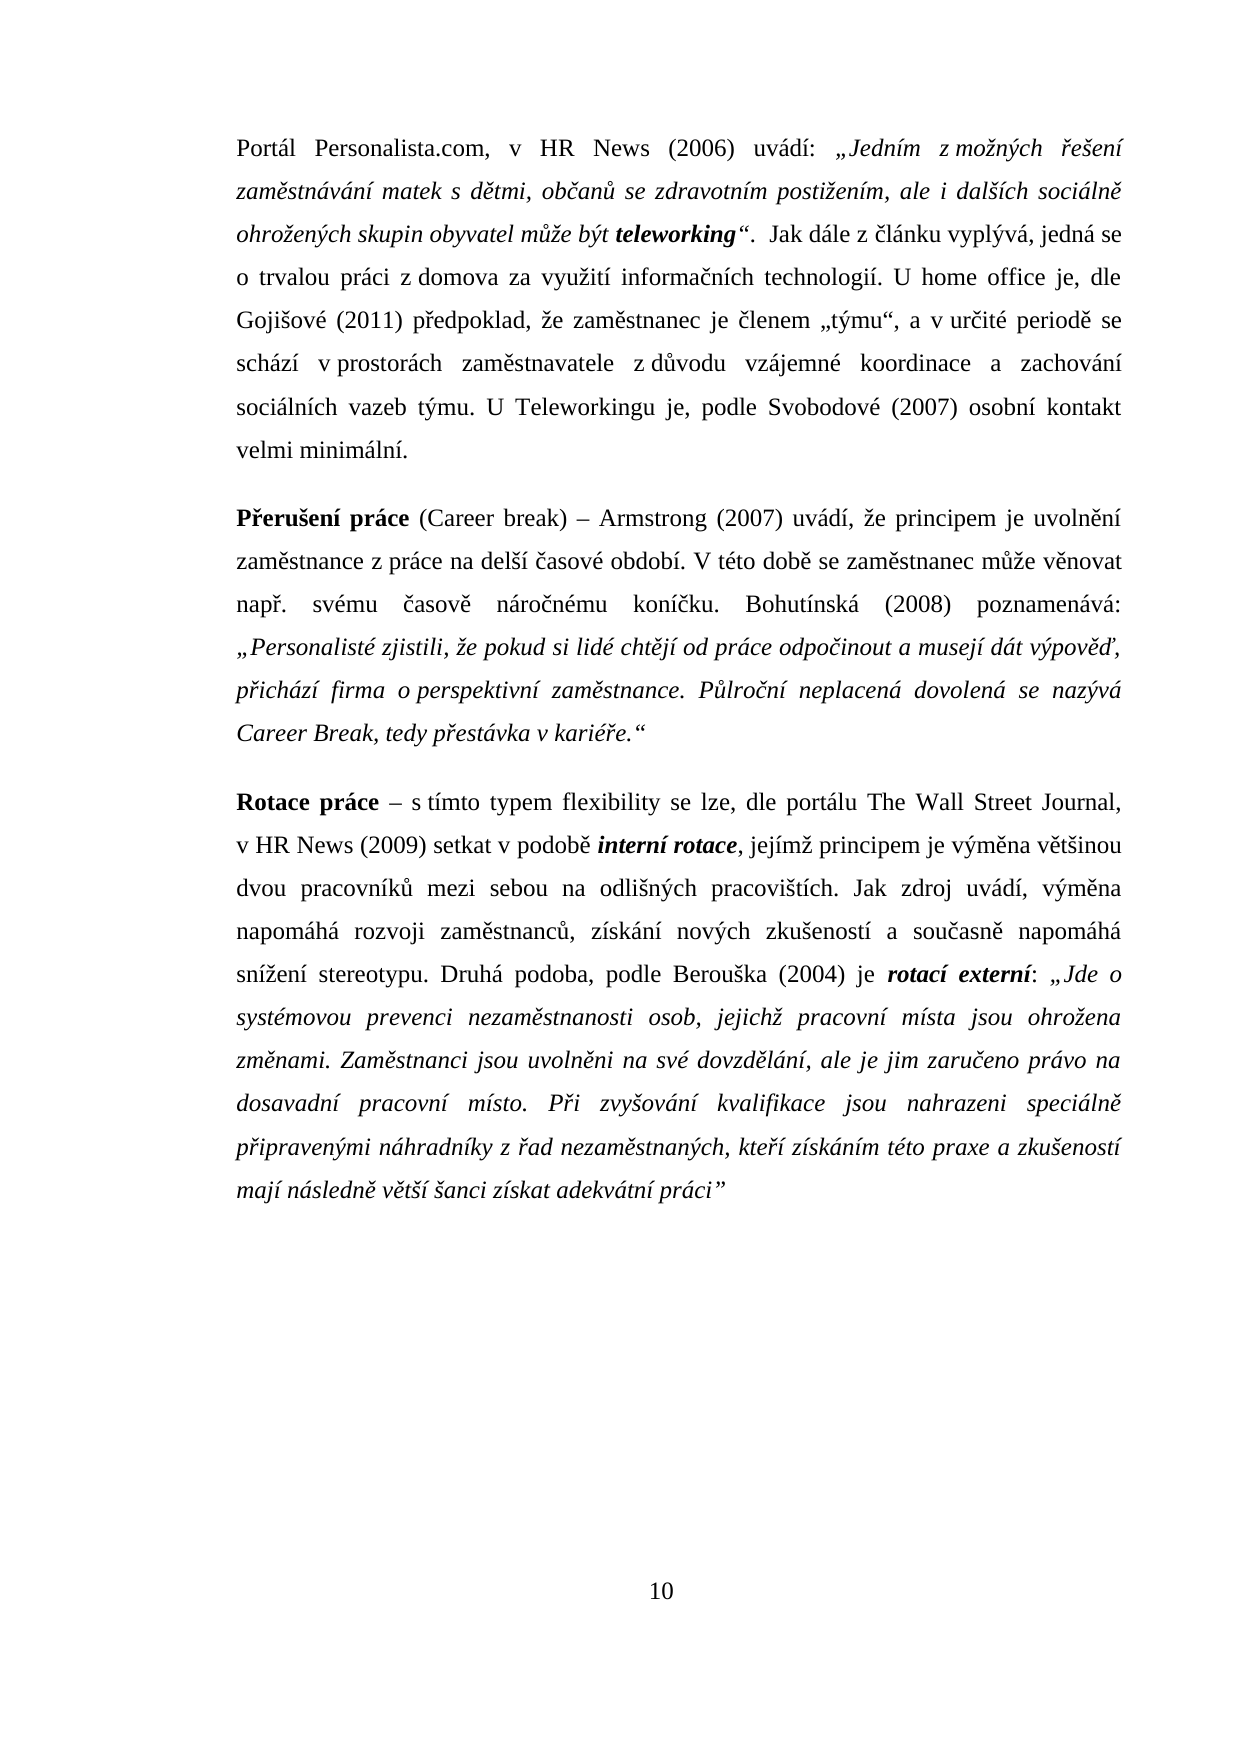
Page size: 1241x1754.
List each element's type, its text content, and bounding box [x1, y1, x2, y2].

text Přerušení práce (Career break) – Armstrong (2007) uvádí, že principem je uvolnění zaměstnance z práce na delší časové období. V této době se zaměstnanec může věnovat např. svému časově náročnému koníčku. Bohutínská (2008) poznamenává: „Personalisté zjistili, že pokud si lidé chtějí od práce odpočinout a musejí dát výpověď, přichází firma o perspektivní zaměstnance. Půlroční neplacená dovolená se nazývá Career Break, tedy přestávka v kariéře.“ [236, 503, 1122, 747]
text Portál Personalista.com, v HR News (2006) uvádí: „Jedním z možných řešení zaměstnávání matek s dětmi, občanů se zdravotním postižením, ale i dalších sociálně ohrožených skupin obyvatel může být teleworking“. Jak dále z článku vyplývá, jedná se o trvalou práci z domova za využití informačních technologií. U home office je, dle Gojišové (2011) předpoklad, že zaměstnanec je členem „týmu“, a v určité periodě se schází v prostorách zaměstnavatele z důvodu vzájemné koordinace a zachování sociálních vazeb týmu. U Teleworkingu je, podle Svobodové (2007) osobní kontakt velmi minimální. [236, 133, 1122, 463]
text Rotace práce – s tímto typem flexibility se lze, dle portálu The Wall Street Journal, v HR News (2009) setkat v podobě interní rotace, jejímž principem je výměna většinou dvou pracovníků mezi sebou na odlišných pracovištích. Jak zdroj uvádí, výměna napomáhá rozvoji zaměstnanců, získání nových zkušeností a současně napomáhá snížení stereotypu. Druhá podoba, podle Berouška (2004) je rotací externí: „Jde o systémovou prevenci nezaměstnanosti osob, jejichž pracovní místa jsou ohrožena změnami. Zaměstnanci jsou uvolněni na své dovzdělání, ale je jim zaručeno právo na dosavadní pracovní místo. Při zvyšování kvalifikace jsou nahrazeni speciálně připravenými náhradníky z řad nezaměstnaných, kteří získáním této praxe a zkušeností mají následně větší šanci získat adekvátní práci” [236, 787, 1122, 1203]
